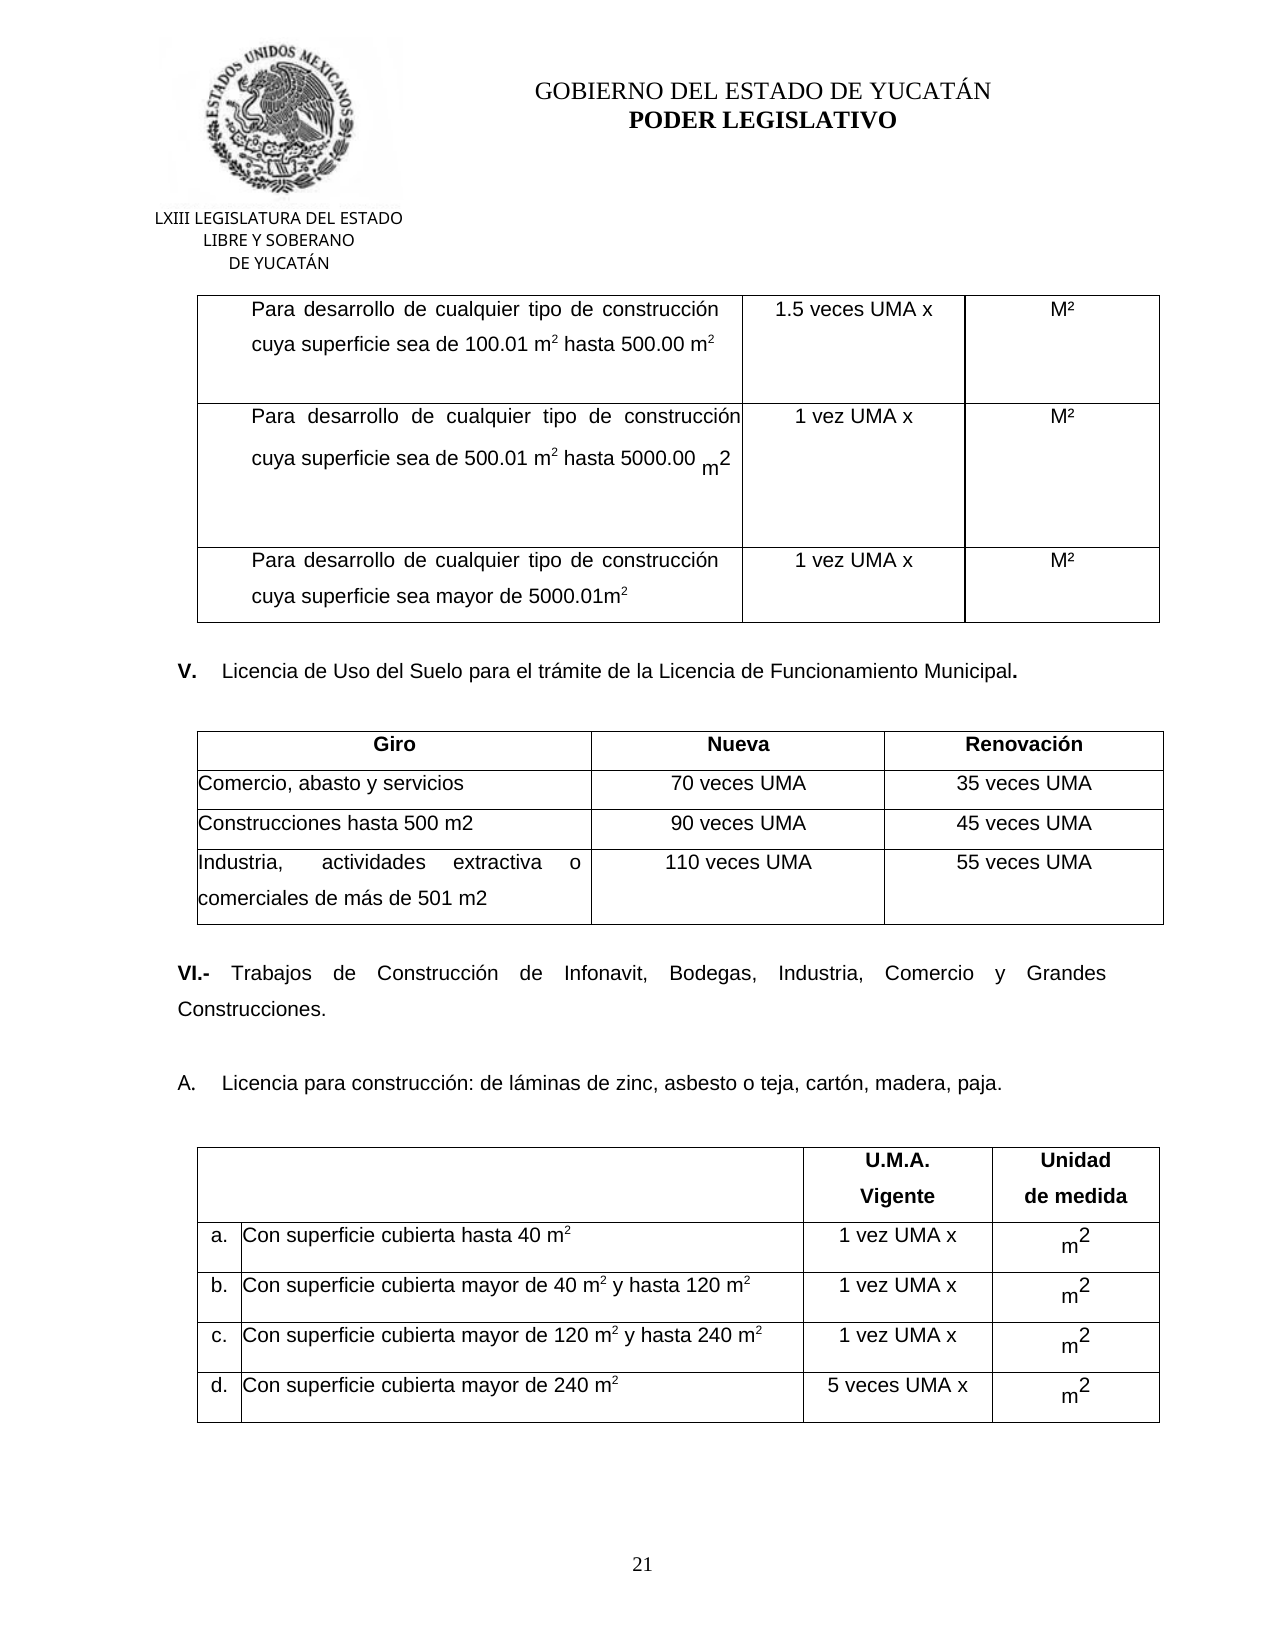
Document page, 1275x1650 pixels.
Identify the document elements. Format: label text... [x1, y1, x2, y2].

text VI.- Trabajos de Construcción de Infonavit, Bodegas, Industria, Comercio y Grandes Construcciones. [177, 961, 1107, 1021]
table_cell Con superficie cubierta mayor de 120 m2 y hasta 240 m2 [242, 1323, 803, 1372]
table_cell 1 vez UMA x [804, 1273, 992, 1322]
table_header U.M.A. Vigente [804, 1148, 992, 1222]
table_cell 45 veces UMA [885, 810, 1163, 848]
table_cell 1 vez UMA x [743, 404, 964, 547]
table_cell Con superficie cubierta mayor de 240 m2 [242, 1373, 803, 1422]
table_cell 90 veces UMA [592, 810, 884, 848]
table_cell 70 veces UMA [592, 771, 884, 809]
list Licencia de Uso del Suelo para el trámite de la Licencia de Funcionamiento Municipal. [177, 659, 1107, 683]
table_cell a. [198, 1223, 241, 1272]
table_cell m2 [993, 1273, 1159, 1322]
table_cell 55 veces UMA [885, 850, 1163, 924]
table_cell Construcciones hasta 500 m2 [198, 810, 591, 848]
table_cell M² [966, 404, 1159, 547]
table_cell Comercio, abasto y servicios [198, 771, 591, 809]
table_cell Industria, actividades extractiva o comerciales de más de 501 m2 [198, 850, 591, 924]
table_cell [198, 296, 251, 403]
table_cell Para desarrollo de cualquier tipo de construcción cuya superficie sea mayor de 5000.01m2 [251, 548, 742, 622]
table_cell 1.5 veces UMA x [743, 296, 964, 403]
table_cell Con superficie cubierta mayor de 40 m2 y hasta 120 m2 [242, 1273, 803, 1322]
table_cell M² [966, 548, 1159, 622]
table_cell c. [198, 1323, 241, 1372]
table_cell 1 vez UMA x [804, 1323, 992, 1372]
table_cell 1 vez UMA x [804, 1223, 992, 1272]
table_cell 110 veces UMA [592, 850, 884, 924]
table_cell d. [198, 1373, 241, 1422]
table_cell 35 veces UMA [885, 771, 1163, 809]
list Licencia para construcción: de láminas de zinc, asbesto o teja, cartón, madera, paja. [177, 1068, 1107, 1097]
table_cell Para desarrollo de cualquier tipo de construcción cuya superficie sea de 100.01 m2 hasta 500.00 m2 [251, 296, 742, 403]
table_cell [198, 404, 251, 547]
table_cell b. [198, 1273, 241, 1322]
table_cell m2 [993, 1223, 1159, 1272]
table_header Giro [198, 732, 591, 770]
table_cell 5 veces UMA x [804, 1373, 992, 1422]
table_cell [198, 548, 251, 622]
table_header Renovación [885, 732, 1163, 770]
table_header Unidad de medida [993, 1148, 1159, 1222]
table_cell Para desarrollo de cualquier tipo de construcción cuya superficie sea de 500.01 m2 hasta 5000.00 m2 [251, 404, 742, 547]
table_cell Con superficie cubierta hasta 40 m2 [242, 1223, 803, 1272]
table_cell m2 [993, 1323, 1159, 1372]
table_cell m2 [993, 1373, 1159, 1422]
table_cell 1 vez UMA x [743, 548, 964, 622]
table_cell M² [966, 296, 1159, 403]
table_header [198, 1148, 803, 1222]
picture [159, 37, 404, 209]
table_header Nueva [592, 732, 884, 770]
